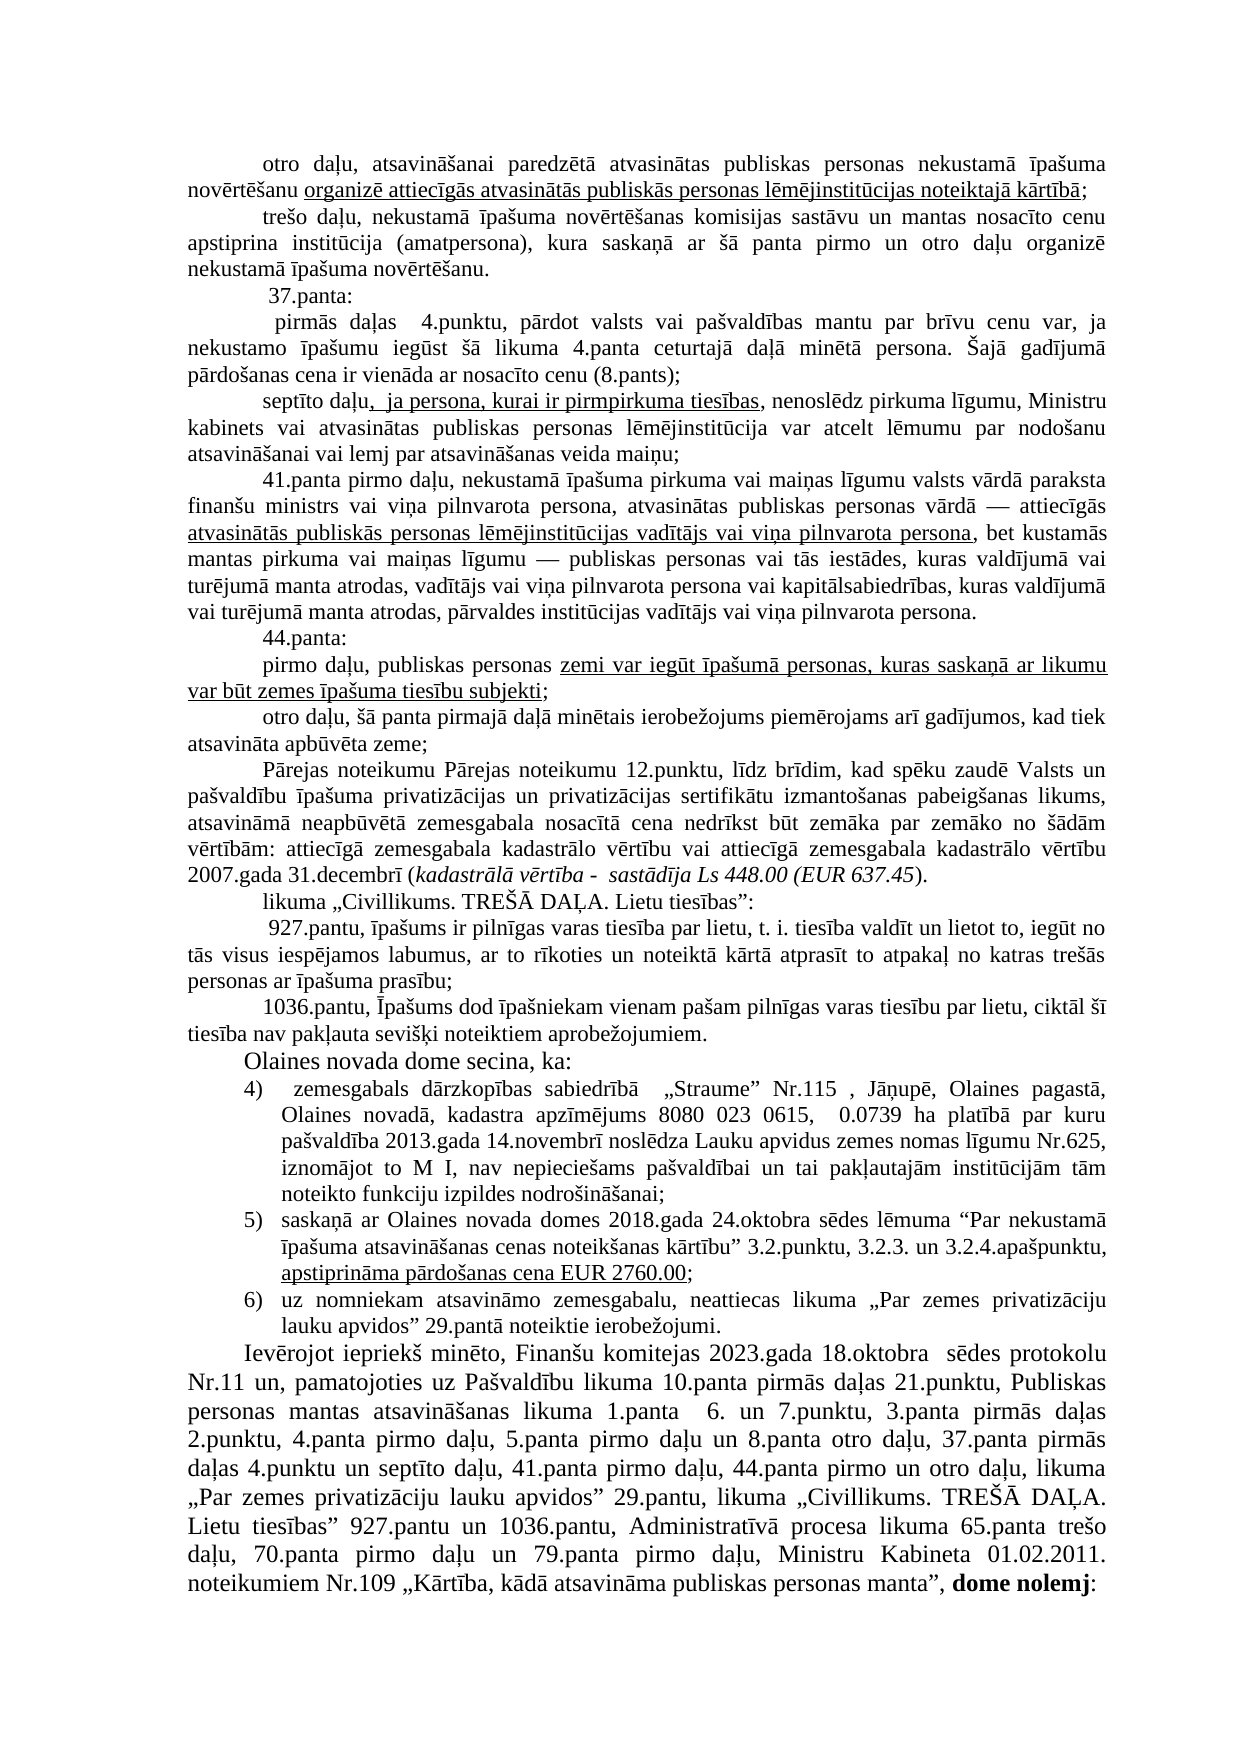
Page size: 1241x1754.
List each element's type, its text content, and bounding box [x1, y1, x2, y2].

text Ievērojot iepriekš minēto, Finanšu komitejas 2023.gada 18.oktobra sēdes protokolu Nr.11 un, pamatojoties uz Pašvaldību likuma 10.panta pirmās daļas 21.punktu, Publiskas personas mantas atsavināšanas likuma 1.panta 6. un 7.punktu, 3.panta pirmās daļas 2.punktu, 4.panta pirmo daļu, 5.panta pirmo daļu un 8.panta otro daļu, 37.panta pirmās daļas 4.punktu un septīto daļu, 41.panta pirmo daļu, 44.panta pirmo un otro daļu, likuma „Par zemes privatizāciju lauku apvidos” 29.pantu, likuma „Civillikums. TREŠĀ DAĻA. Lietu tiesības” 927.pantu un 1036.pantu, Administratīvā procesa likuma 65.panta trešo daļu, 70.panta pirmo daļu un 79.panta pirmo daļu, Ministru Kabineta 01.02.2011. noteikumiem Nr.109 „Kārtība, kādā atsavināma publiskas personas manta”, dome nolemj: [187, 1338, 1107, 1597]
text 927.pantu, īpašums ir pilnīgas varas tiesība par lietu, t. i. tiesība valdīt un lietot to, iegūt no tās visus iespējamos labumus, ar to rīkoties un noteiktā kārtā atprasīt to atpakaļ no katras trešās personas ar īpašuma prasību; [187, 914, 1107, 993]
text Olaines novada dome secina, ka: [187, 1046, 1108, 1075]
text 37.panta: [187, 282, 1107, 308]
list saskaņā ar Olaines novada domes 2018.gada 24.oktobra sēdes lēmuma “Par nekustamā īpašuma atsavināšanas cenas noteikšanas kārtību” 3.2.punktu, 3.2.3. un 3.2.4.apašpunktu, apstiprināma pārdošanas cena EUR 2760.00; [244, 1207, 1108, 1286]
text septīto daļu, ja persona, kurai ir pirmpirkuma tiesības, nenoslēdz pirkuma līgumu, Ministru kabinets vai atvasinātas publiskas personas lēmējinstitūcija var atcelt lēmumu par nodošanu atsavināšanai vai lemj par atsavināšanas veida maiņu; [187, 387, 1107, 466]
text 1036.pantu, Īpašums dod īpašniekam vienam pašam pilnīgas varas tiesību par lietu, ciktāl šī tiesība nav pakļauta sevišķi noteiktiem aprobežojumiem. [187, 993, 1107, 1046]
text pirmo daļu, publiskas personas zemi var iegūt īpašumā personas, kuras saskaņā ar likumu var būt zemes īpašuma tiesību subjekti; [187, 651, 1107, 703]
list uz nomniekam atsavināmo zemesgabalu, neattiecas likuma „Par zemes privatizāciju lauku apvidos” 29.pantā noteiktie ierobežojumi. [244, 1286, 1108, 1338]
text likuma „Civillikums. TREŠĀ DAĻA. Lietu tiesības”: [187, 888, 1107, 914]
text otro daļu, šā panta pirmajā daļā minētais ierobežojums piemērojams arī gadījumos, kad tiek atsavināta apbūvēta zeme; [187, 703, 1107, 756]
text trešo daļu, nekustamā īpašuma novērtēšanas komisijas sastāvu un mantas nosacīto cenu apstiprina institūcija (amatpersona), kura saskaņā ar šā panta pirmo un otro daļu organizē nekustamā īpašuma novērtēšanu. [187, 203, 1107, 282]
text otro daļu, atsavināšanai paredzētā atvasinātas publiskas personas nekustamā īpašuma novērtēšanu organizē attiecīgās atvasinātās publiskās personas lēmējinstitūcijas noteiktajā kārtībā; [187, 150, 1107, 203]
list zemesgabals dārzkopības sabiedrībā „Straume” Nr.115 , Jāņupē, Olaines pagastā, Olaines novadā, kadastra apzīmējums 8080 023 0615, 0.0739 ha platībā par kuru pašvaldība 2013.gada 14.novembrī noslēdza Lauku apvidus zemes nomas līgumu Nr.625, iznomājot to M I, nav nepieciešams pašvaldībai un tai pakļautajām institūcijām tām noteikto funkciju izpildes nodrošināšanai; [244, 1075, 1108, 1207]
text 41.panta pirmo daļu, nekustamā īpašuma pirkuma vai maiņas līgumu valsts vārdā paraksta finanšu ministrs vai viņa pilnvarota persona, atvasinātas publiskas personas vārdā — attiecīgās atvasinātās publiskās personas lēmējinstitūcijas vadītājs vai viņa pilnvarota persona, bet kustamās mantas pirkuma vai maiņas līgumu — publiskas personas vai tās iestādes, kuras valdījumā vai turējumā manta atrodas, vadītājs vai viņa pilnvarota persona vai kapitālsabiedrības, kuras valdījumā vai turējumā manta atrodas, pārvaldes institūcijas vadītājs vai viņa pilnvarota persona. [187, 466, 1107, 624]
text 44.panta: [187, 624, 1107, 651]
text Pārejas noteikumu Pārejas noteikumu 12.punktu, līdz brīdim, kad spēku zaudē Valsts un pašvaldību īpašuma privatizācijas un privatizācijas sertifikātu izmantošanas pabeigšanas likums, atsavināmā neapbūvētā zemesgabala nosacītā cena nedrīkst būt zemāka par zemāko no šādām vērtībām: attiecīgā zemesgabala kadastrālo vērtību vai attiecīgā zemesgabala kadastrālo vērtību 2007.gada 31.decembrī (kadastrālā vērtība - sastādīja Ls 448.00 (EUR 637.45). [187, 756, 1107, 888]
text pirmās daļas 4.punktu, pārdot valsts vai pašvaldības mantu par brīvu cenu var, ja nekustamo īpašumu iegūst šā likuma 4.panta ceturtajā daļā minētā persona. Šajā gadījumā pārdošanas cena ir vienāda ar nosacīto cenu (8.pants); [187, 308, 1107, 387]
